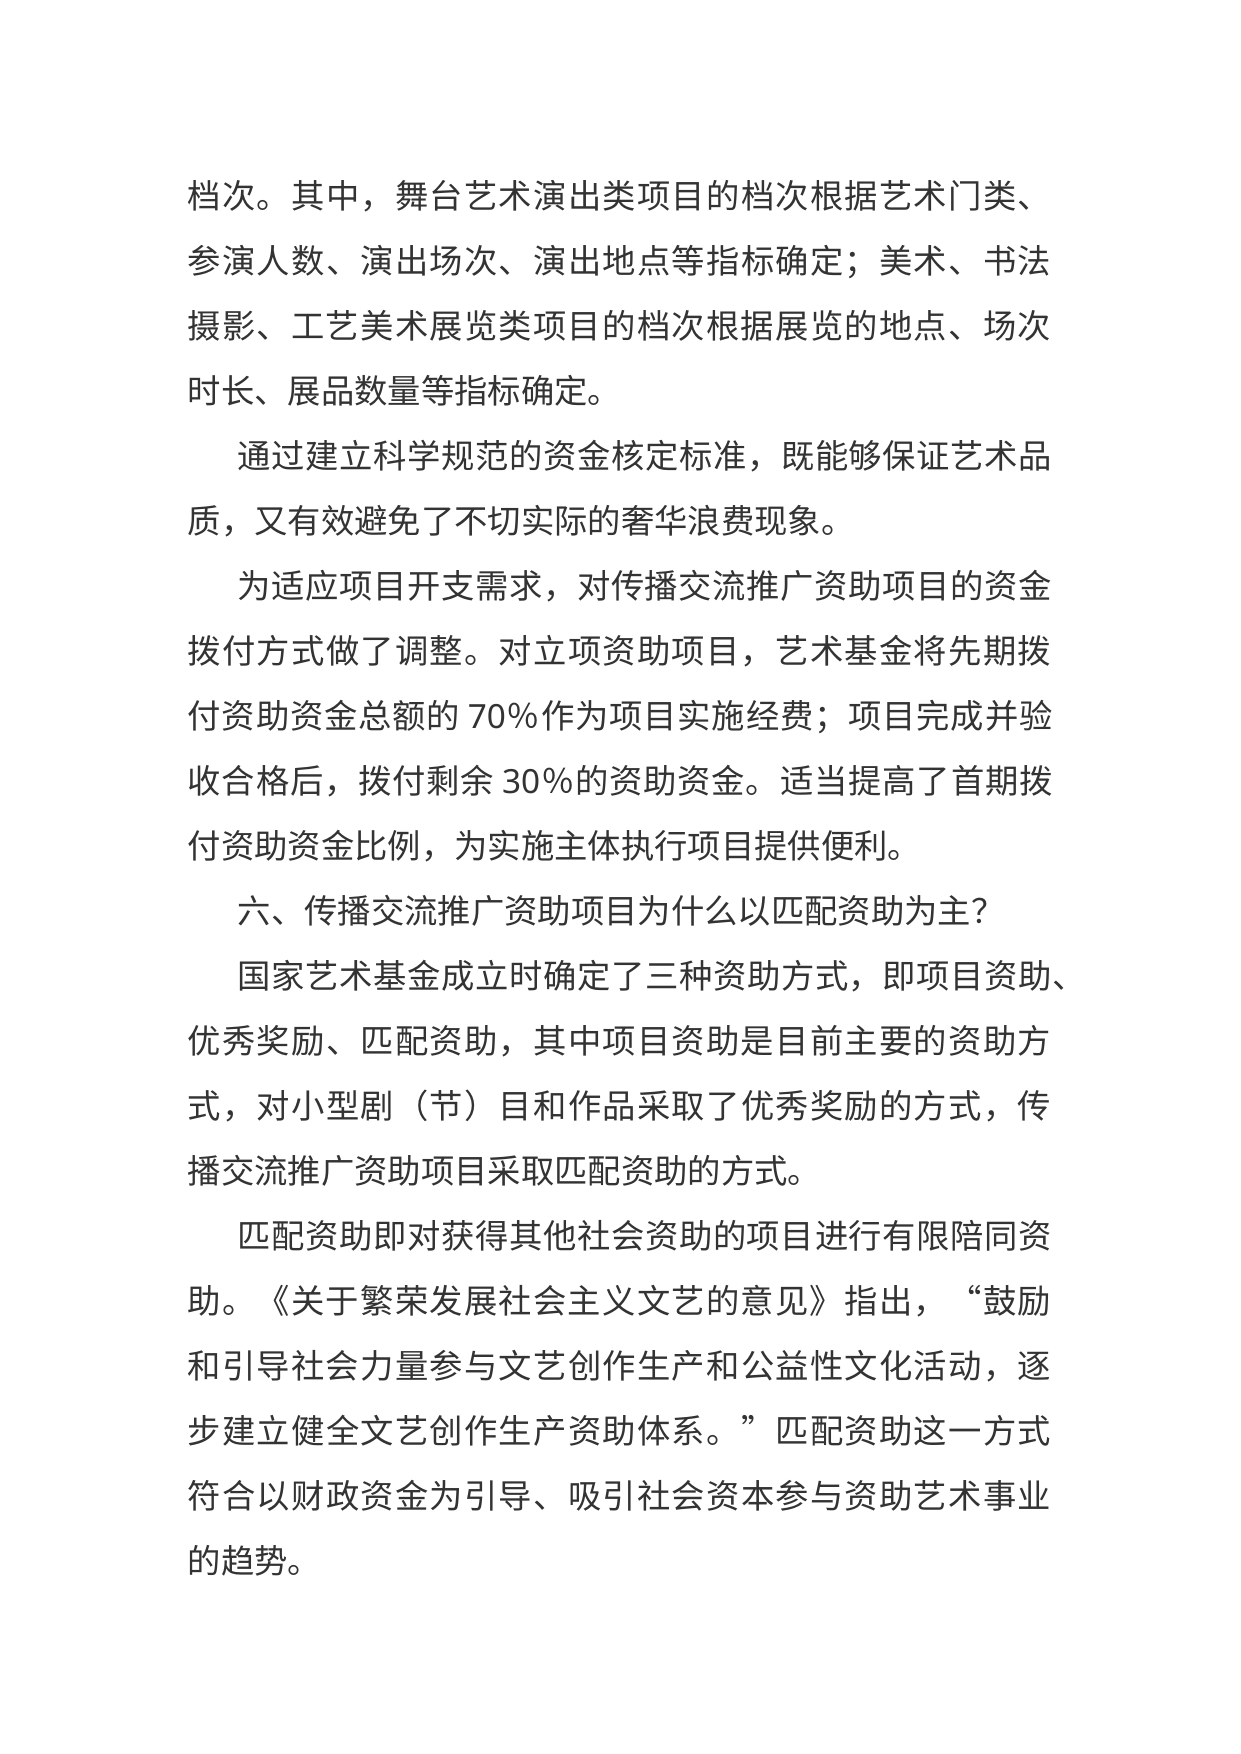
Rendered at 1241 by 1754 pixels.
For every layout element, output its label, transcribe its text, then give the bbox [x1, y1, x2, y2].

text 六、传播交流推广资助项目为什么以匹配资助为主？ [187, 877, 1053, 942]
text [187, 162, 1053, 422]
text 国家艺术基金成立时确定了三种资助方式，即项目资助、优秀奖励、匹配资助，其中项目资助是目前主要的资助方式，对小型剧（节）目和作品采取了优秀奖励的方式，传播交流推广资助项目采取匹配资助的方式。 [187, 942, 1053, 1202]
text 通过建立科学规范的资金核定标准，既能够保证艺术品质，又有效避免了不切实际的奢华浪费现象。 [187, 422, 1053, 552]
text 为适应项目开支需求，对传播交流推广资助项目的资金拨付方式做了调整。对立项资助项目，艺术基金将先期拨付资助资金总额的70％作为项目实施经费；项目完成并验收合格后，拨付剩余30％的资助资金。适当提高了首期拨付资助资金比例，为实施主体执行项目提供便利。 [187, 552, 1053, 877]
text 匹配资助即对获得其他社会资助的项目进行有限陪同资助。《关于繁荣发展社会主义文艺的意见》指出，“鼓励和引导社会力量参与文艺创作生产和公益性文化活动，逐步建立健全文艺创作生产资助体系。”匹配资助这一方式符合以财政资金为引导、吸引社会资本参与资助艺术事业的趋势。 [187, 1202, 1053, 1592]
